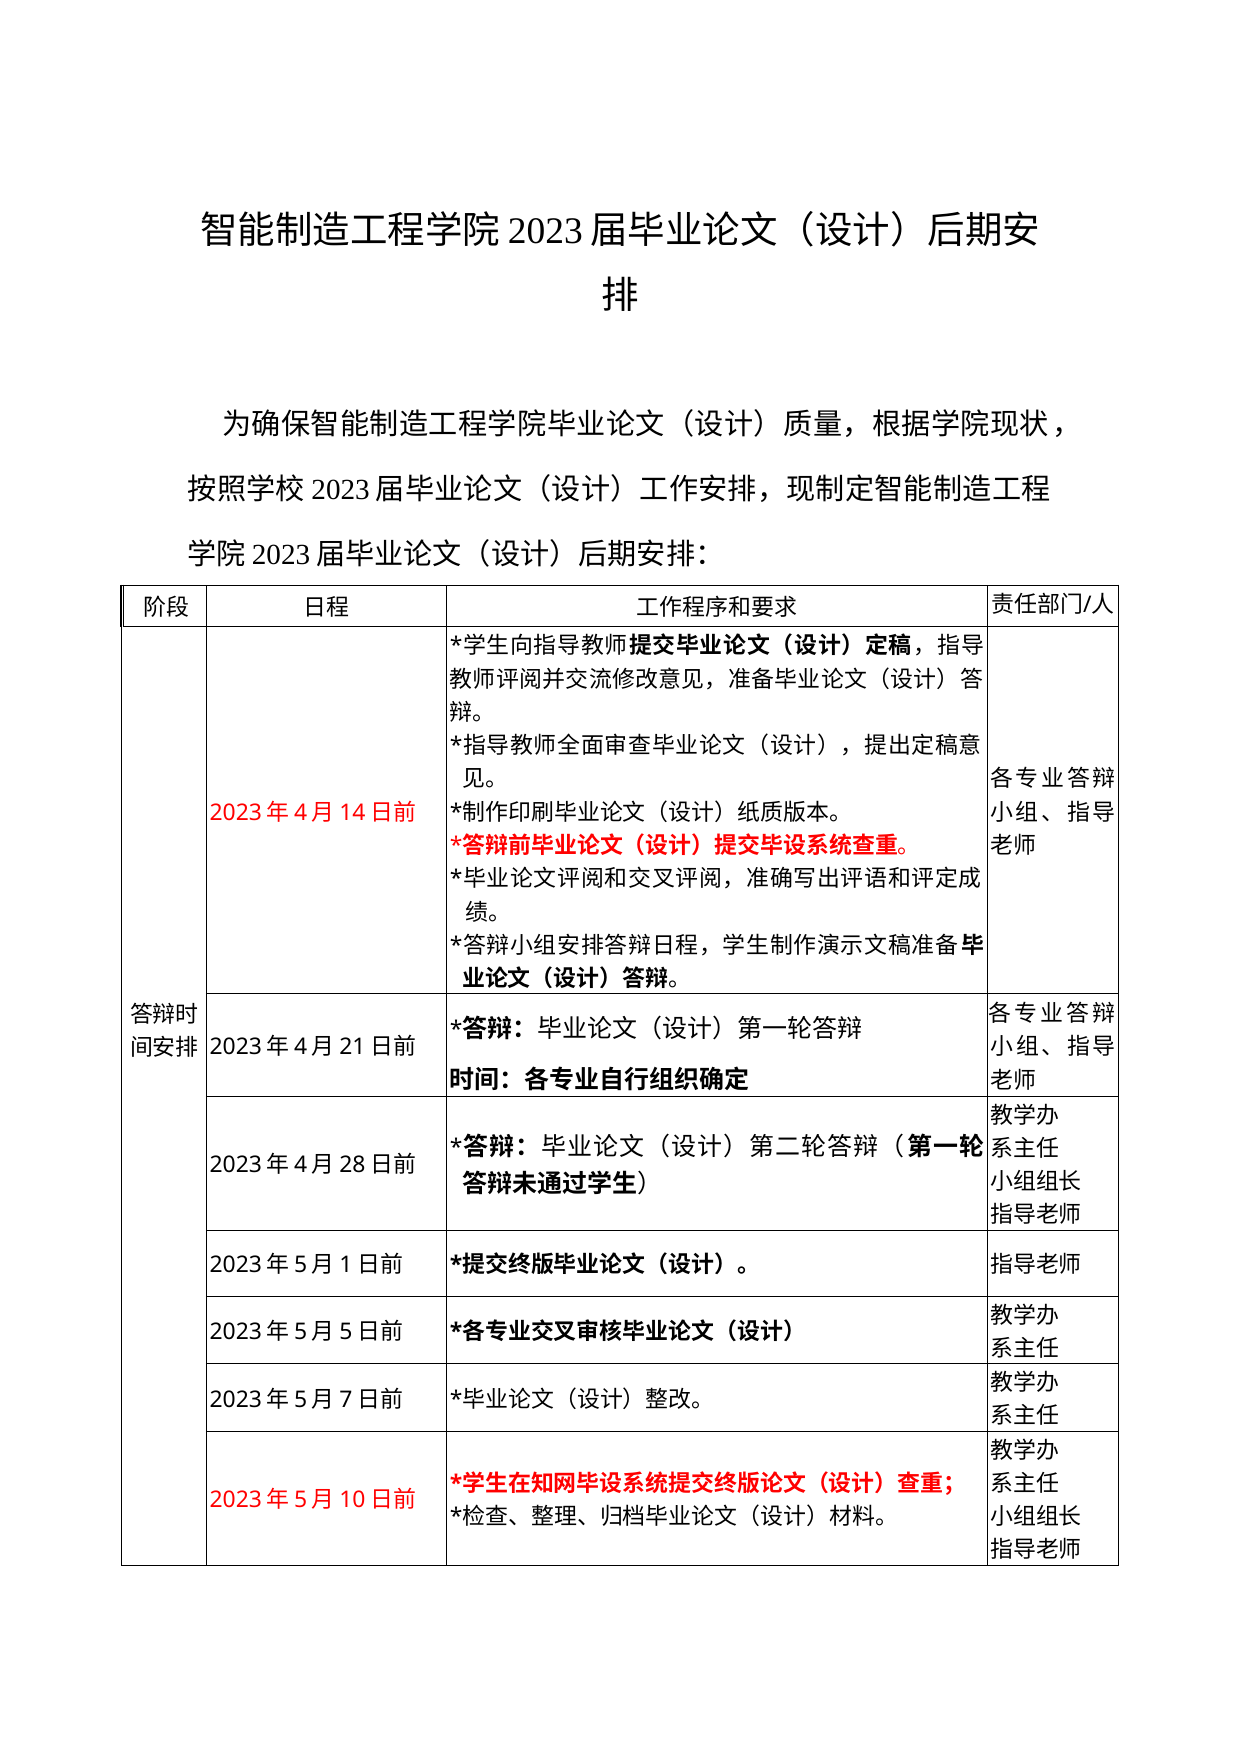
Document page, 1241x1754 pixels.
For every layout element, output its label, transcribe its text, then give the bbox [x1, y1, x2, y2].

table_header 工作程序和要求 [447, 586, 987, 626]
table_cell 指导老师 [988, 1231, 1118, 1296]
table_cell [122, 1431, 206, 1564]
table_cell *学生向指导教师提交毕业论文（设计）定稿，指导教师评阅并交流修改意见，准备毕业论文（设计）答辩。 *指导教师全面审查毕业论文（设计），提出定稿意见。 *制作印刷毕业论文（设计）纸质版本。 *答辩前毕业论文（设计）提交毕设系统查重。 *毕业论文评阅和交叉评阅，准确写出评语和评定成绩。 *答辩小组安排答辩日程，学生制作演示文稿准备毕业论文（设计）答辩。 [447, 627, 987, 993]
table_cell 教学办 系主任 小组组长 指导老师 [988, 1097, 1118, 1229]
table_header 责任部门/人 [988, 586, 1118, 626]
table_cell 各专业答辩小组、指导老师 [988, 994, 1118, 1096]
table_cell *各专业交叉审核毕业论文（设计） [447, 1297, 987, 1363]
table_cell 2023年5月1日前 [207, 1231, 446, 1296]
table_cell *答辩：毕业论文（设计）第一轮答辩 时间：各专业自行组织确定 [447, 994, 987, 1096]
text 为确保智能制造工程学院毕业论文（设计）质量，根据学院现状，按照学校2023届毕业论文（设计）工作安排，现制定智能制造工程学院2023届毕业论文（设计）后期安排： [187, 389, 1053, 584]
table_cell 2023年5月10日前 [207, 1432, 446, 1564]
table_header 阶段 [124, 586, 206, 626]
table_cell *学生在知网毕设系统提交终版论文（设计）查重； *检查、整理、归档毕业论文（设计）材料。 [447, 1432, 987, 1564]
table_cell 教学办 系主任 [988, 1297, 1118, 1363]
table_cell 2023年5月7日前 [207, 1364, 446, 1431]
table_cell 2023年4月21日前 [207, 994, 446, 1096]
table_cell 教学办 系主任 [988, 1364, 1118, 1431]
table_cell 答辩时间安排 [122, 626, 206, 1431]
table_cell 2023年5月5日前 [207, 1297, 446, 1363]
table_header 日程 [207, 586, 446, 626]
text 智能制造工程学院2023届毕业论文（设计）后期安排 [187, 194, 1053, 324]
table_cell 2023年4月14日前 [207, 627, 446, 993]
table_cell 教学办 系主任 小组组长 指导老师 [988, 1432, 1118, 1564]
table_cell *提交终版毕业论文（设计）。 [447, 1231, 987, 1296]
table_cell *毕业论文（设计）整改。 [447, 1364, 987, 1431]
table_cell *答辩：毕业论文（设计）第二轮答辩（第一轮答辩未通过学生） [447, 1097, 987, 1229]
table_cell 2023年4月28日前 [207, 1097, 446, 1229]
table_cell 各专业答辩小组、指导老师 [988, 627, 1118, 993]
